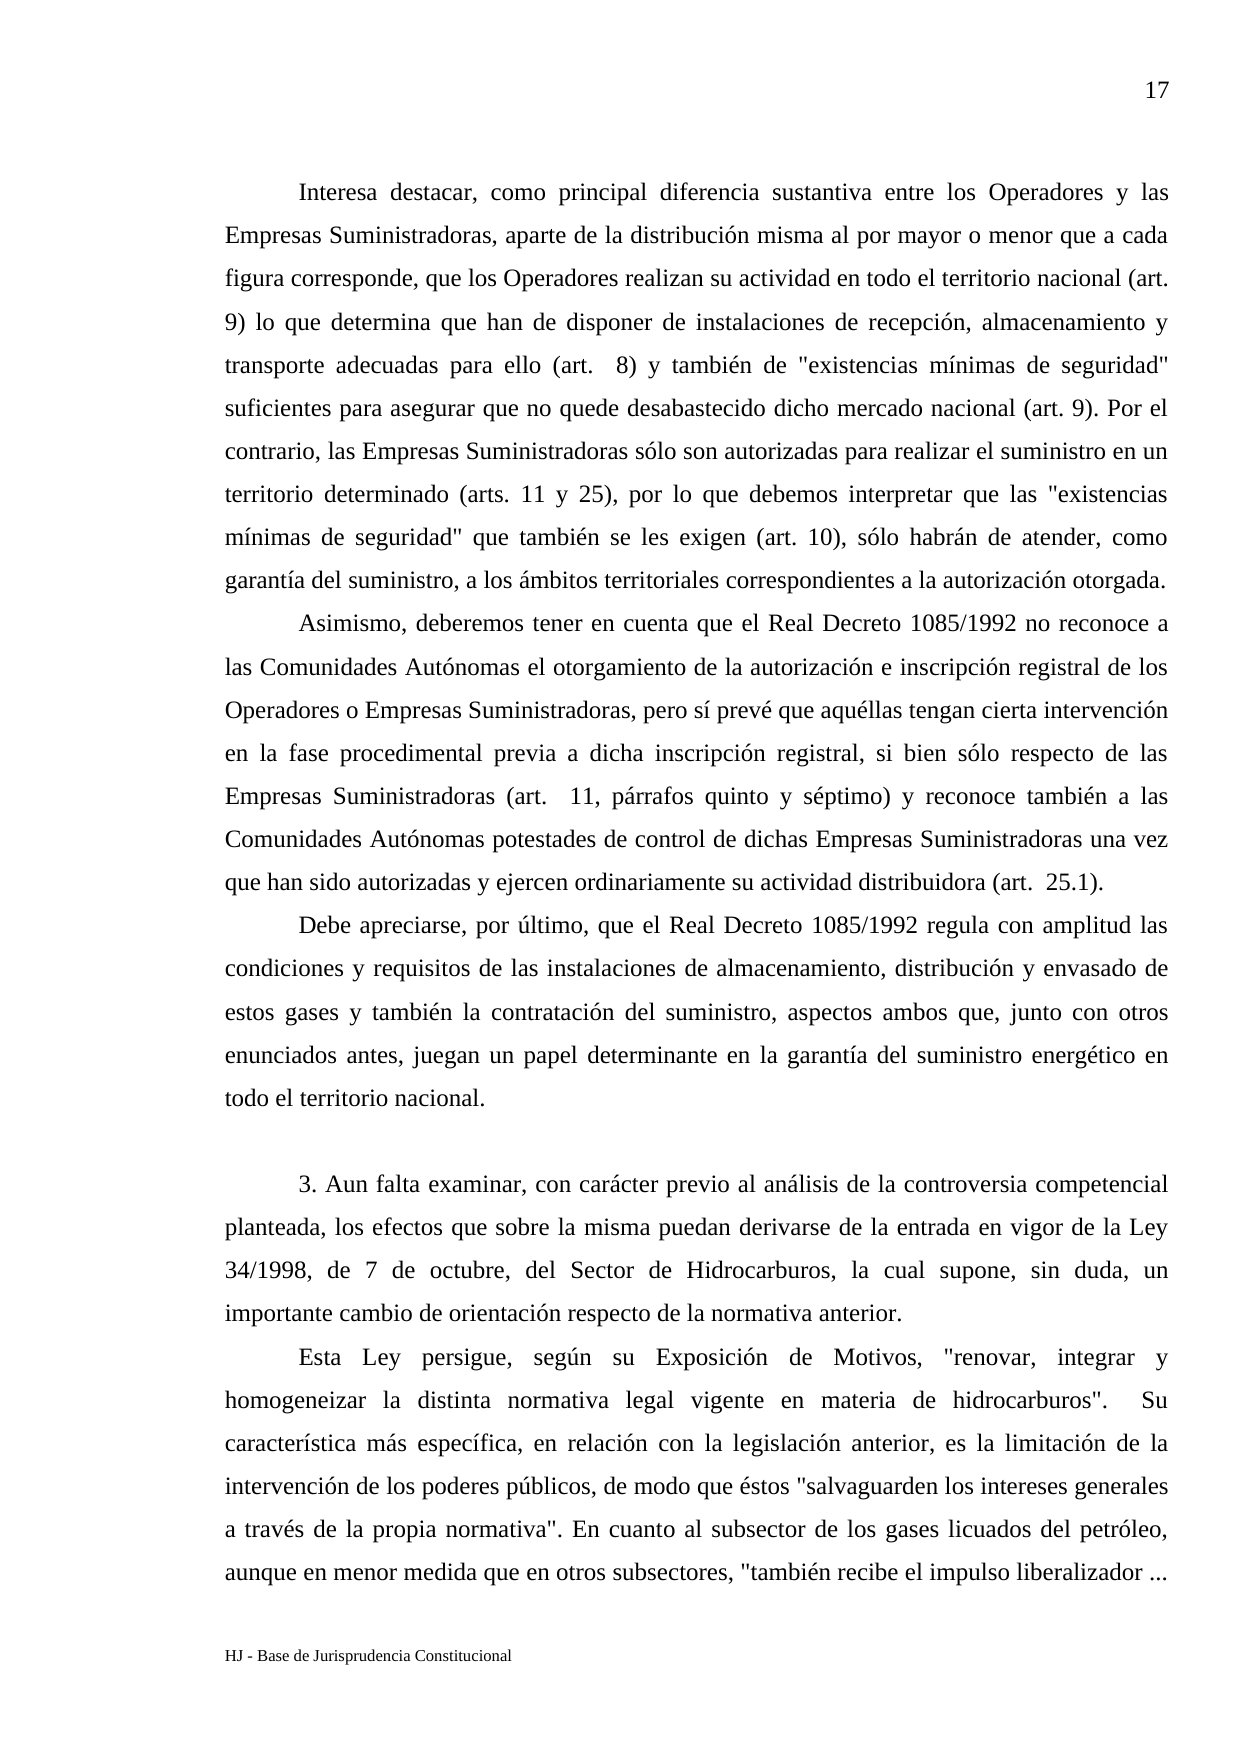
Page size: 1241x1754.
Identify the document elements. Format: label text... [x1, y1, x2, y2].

text Debe apreciarse, por último, que el Real Decreto 1085/1992 regula con amplitud las condiciones y requisitos de las instalaciones de almacenamiento, distribución y envasado de estos gases y también la contratación del suministro, aspectos ambos que, junto con otros enunciados antes, juegan un papel determinante en la garantía del suministro energético en todo el territorio nacional. [224, 910, 1169, 1112]
text Interesa destacar, como principal diferencia sustantiva entre los Operadores y las Empresas Suministradoras, aparte de la distribución misma al por mayor o menor que a cada figura corresponde, que los Operadores realizan su actividad en todo el territorio nacional (art. 9) lo que determina que han de disponer de instalaciones de recepción, almacenamiento y transporte adecuadas para ello (art. 8) y también de "existencias mínimas de seguridad" suficientes para asegurar que no quede desabastecido dicho mercado nacional (art. 9). Por el contrario, las Empresas Suministradoras sólo son autorizadas para realizar el suministro en un territorio determinado (arts. 11 y 25), por lo que debemos interpretar que las "existencias mínimas de seguridad" que también se les exigen (art. 10), sólo habrán de atender, como garantía del suministro, a los ámbitos territoriales correspondientes a la autorización otorgada. [224, 177, 1169, 594]
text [224, 1342, 1169, 1586]
text 3. Aun falta examinar, con carácter previo al análisis de la controversia competencial planteada, los efectos que sobre la misma puedan derivarse de la entrada en vigor de la Ley 34/1998, de 7 de octubre, del Sector de Hidrocarburos, la cual supone, sin duda, un importante cambio de orientación respecto de la normativa anterior. [224, 1169, 1169, 1327]
text Asimismo, deberemos tener en cuenta que el Real Decreto 1085/1992 no reconoce a las Comunidades Autónomas el otorgamiento de la autorización e inscripción registral de los Operadores o Empresas Suministradoras, pero sí prevé que aquéllas tengan cierta intervención en la fase procedimental previa a dicha inscripción registral, si bien sólo respecto de las Empresas Suministradoras (art. 11, párrafos quinto y séptimo) y reconoce también a las Comunidades Autónomas potestades de control de dichas Empresas Suministradoras una vez que han sido autorizadas y ejercen ordinariamente su actividad distribuidora (art. 25.1). [224, 608, 1169, 896]
